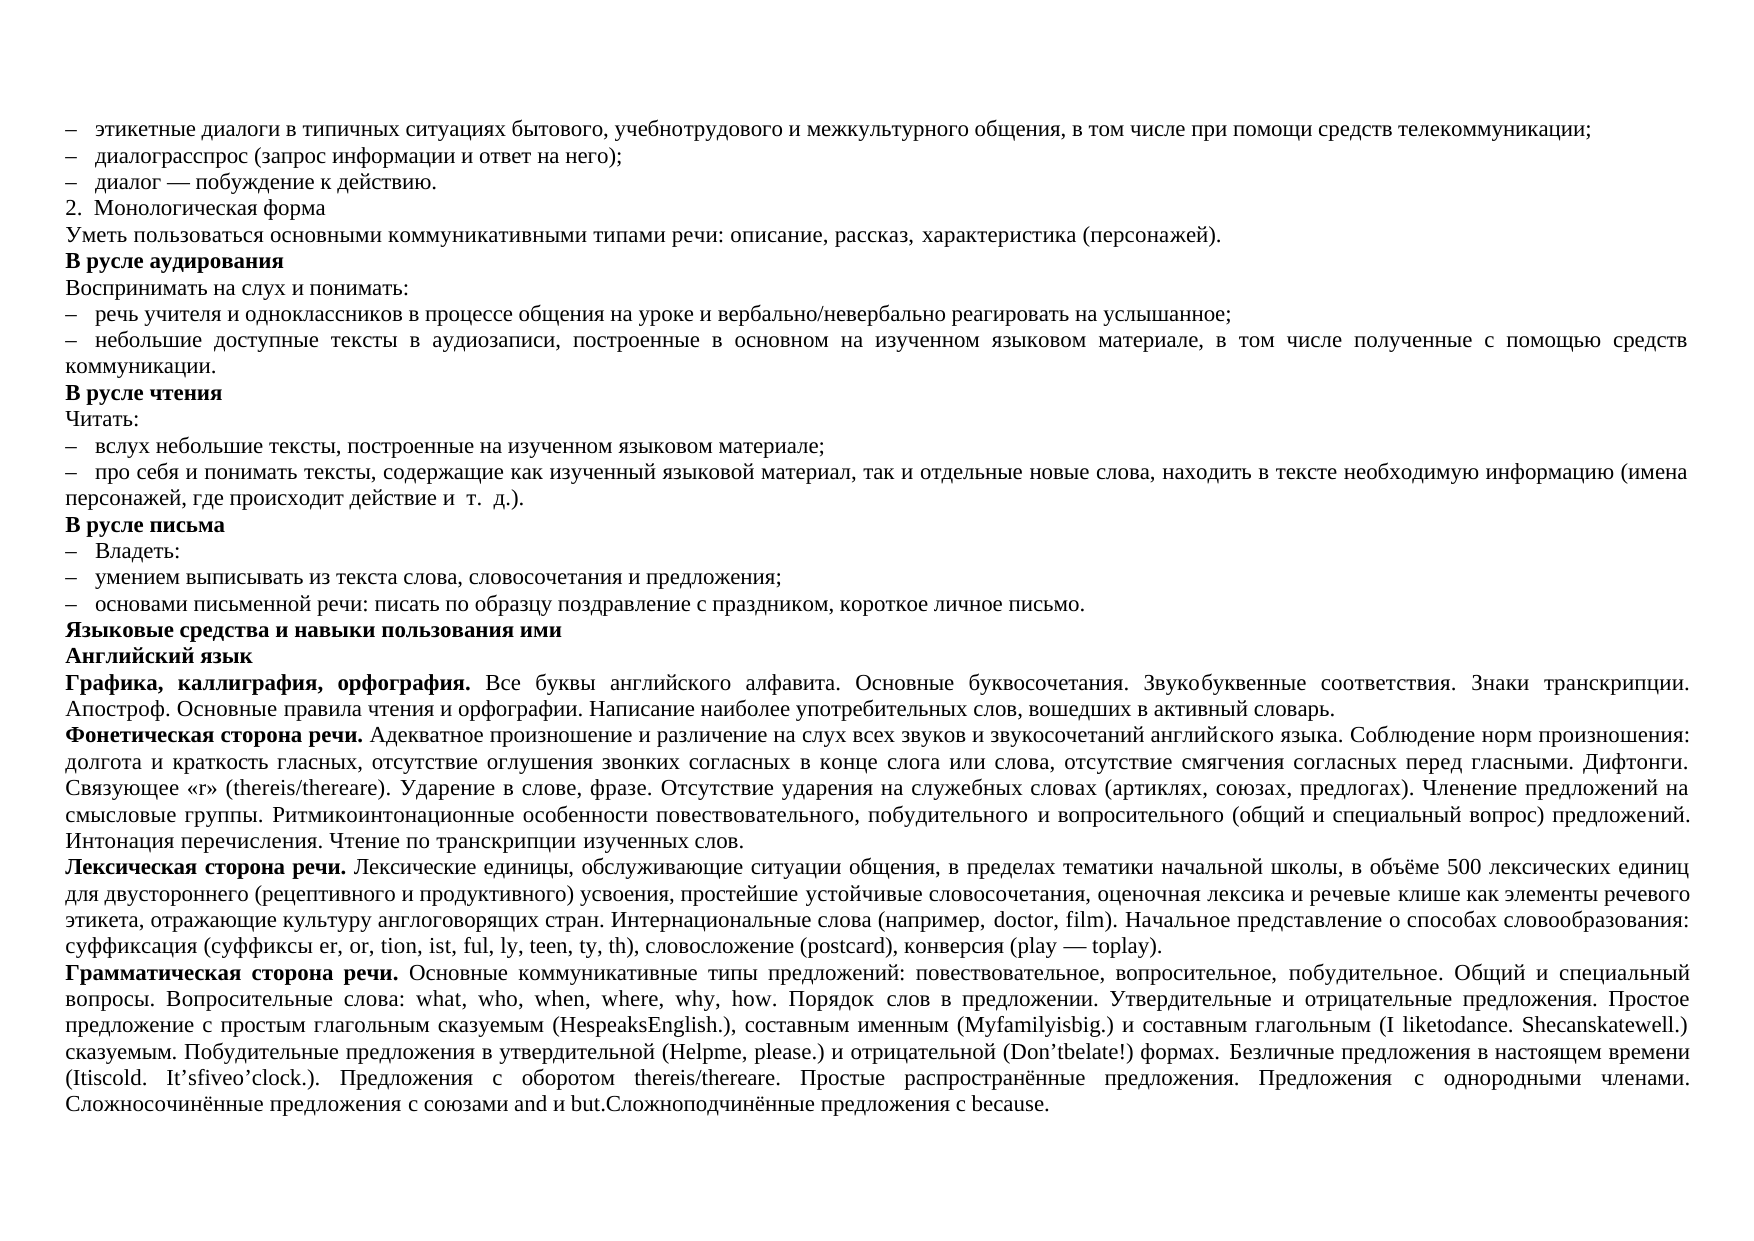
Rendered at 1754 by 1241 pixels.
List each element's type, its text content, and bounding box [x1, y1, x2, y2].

text Читать: [65, 405, 1691, 432]
text В русле чтения [65, 379, 1691, 405]
text речь учителя и одноклассников в процессе общения на уроке и вербально/невербально реагировать на услышанное; [65, 300, 1691, 326]
text Уметь пользоваться основными коммуникативными типами речи: описание, рассказ, характеристика (персонажей). [65, 221, 1691, 247]
text В русле аудирования [65, 247, 1691, 273]
text небольшие доступные тексты в аудиозаписи, построенные в основном на изученном языковом материале, в том числе полученные с помощью средств коммуникации. [65, 326, 1691, 379]
text про себя и понимать тексты, содержащие как изученный языковой материал, так и отдельные новые слова, находить в тексте необходимую информацию (имена персонажей, где происходит действие и т. д.). [65, 458, 1691, 511]
text умением выписывать из текста слова, словосочетания и предложения; [65, 563, 1691, 590]
text диалог — побуждение к действию. [65, 168, 1691, 194]
text Языковые средства и навыки пользования ими [65, 616, 1691, 642]
text Английский язык [65, 642, 1691, 669]
text Владеть: [65, 537, 1691, 563]
text Лексическая сторона речи. Лексические единицы, обслуживающие ситуации общения, в пределах тематики начальной школы, в объёме 500 лексических единиц для двустороннего (рецептивного и продуктивного) усвоения, простейшие устойчивые словосочетания, оценочная лексика и речевые клише как элементы речевого этикета, отражающие культуру англоговорящих стран. Интернациональные слова (например, doctor, film). Начальное представление о способах словообразования: суффиксация (суффиксы ­er, ­or, ­tion, ­ist, ­ful, ­ly, ­teen, ­ty, ­th), словосложение (postcard), конверсия (play — toplay). [65, 853, 1691, 959]
text Фонетическая сторона речи. Адекватное произношение и различение на слух всех звуков и звукосочетаний английского языка. Соблюдение норм произношения: долгота и краткость гласных, отсутствие оглушения звонких согласных в конце слога или слова, отсутствие смягчения согласных перед гласными. Дифтонги. Связующее «r» (thereis/thereare). Ударение в слове, фразе. Отсутствие ударения на служебных словах (артиклях, союзах, предлогах). Членение предложений на смысловые группы. Ритмико­интонационные особенности повествовательного, побудительного и вопросительного (общий и специальный вопрос) предложений. Интонация перечисления. Чтение по транскрипции изученных слов. [65, 722, 1691, 853]
text основами письменной речи: писать по образцу поздравление с праздником, короткое личное письмо. [65, 590, 1691, 616]
text диалог­расспрос (запрос информации и ответ на него); [65, 142, 1691, 168]
text Грамматическая сторона речи. Основные коммуникативные типы предложений: повествовательное, вопросительное, побудительное. Общий и специальный вопросы. Вопросительные слова: what, who, when, where, why, how. Порядок слов в предложении. Утвердительные и отрицательные предложения. Простое предложение с простым глагольным сказуемым (HespeaksEnglish.), составным именным (Myfamilyisbig.) и составным глагольным (I liketodance. Shecanskatewell.) сказуемым. Побудительные предложения в утвердительной (Helpme, please.) и отрицательной (Don’tbelate!) формах. Безличные предложения в настоящем времени (Itiscold. It’sfiveo’clock.). Предложения с оборотом thereis/thereare. Простые распространённые предложения. Предложения с однородными членами. Сложносочинённые предложения с союзами and и but.Сложноподчинённые предложения с because. [65, 959, 1691, 1117]
text В русле письма [65, 511, 1691, 537]
text вслух небольшие тексты, построенные на изученном языковом материале; [65, 432, 1691, 458]
text 2. Монологическая форма [65, 194, 1691, 221]
text этикетные диалоги в типичных ситуациях бытового, учебно­трудового и межкультурного общения, в том числе при помощи средств телекоммуникации; [65, 115, 1691, 142]
text Графика, каллиграфия, орфография. Все буквы английского алфавита. Основные буквосочетания. Звуко­буквенные соответствия. Знаки транскрипции. Апостроф. Основные правила чтения и орфографии. Написание наиболее употребительных слов, вошедших в активный словарь. [65, 669, 1691, 722]
text Воспринимать на слух и понимать: [65, 273, 1691, 300]
